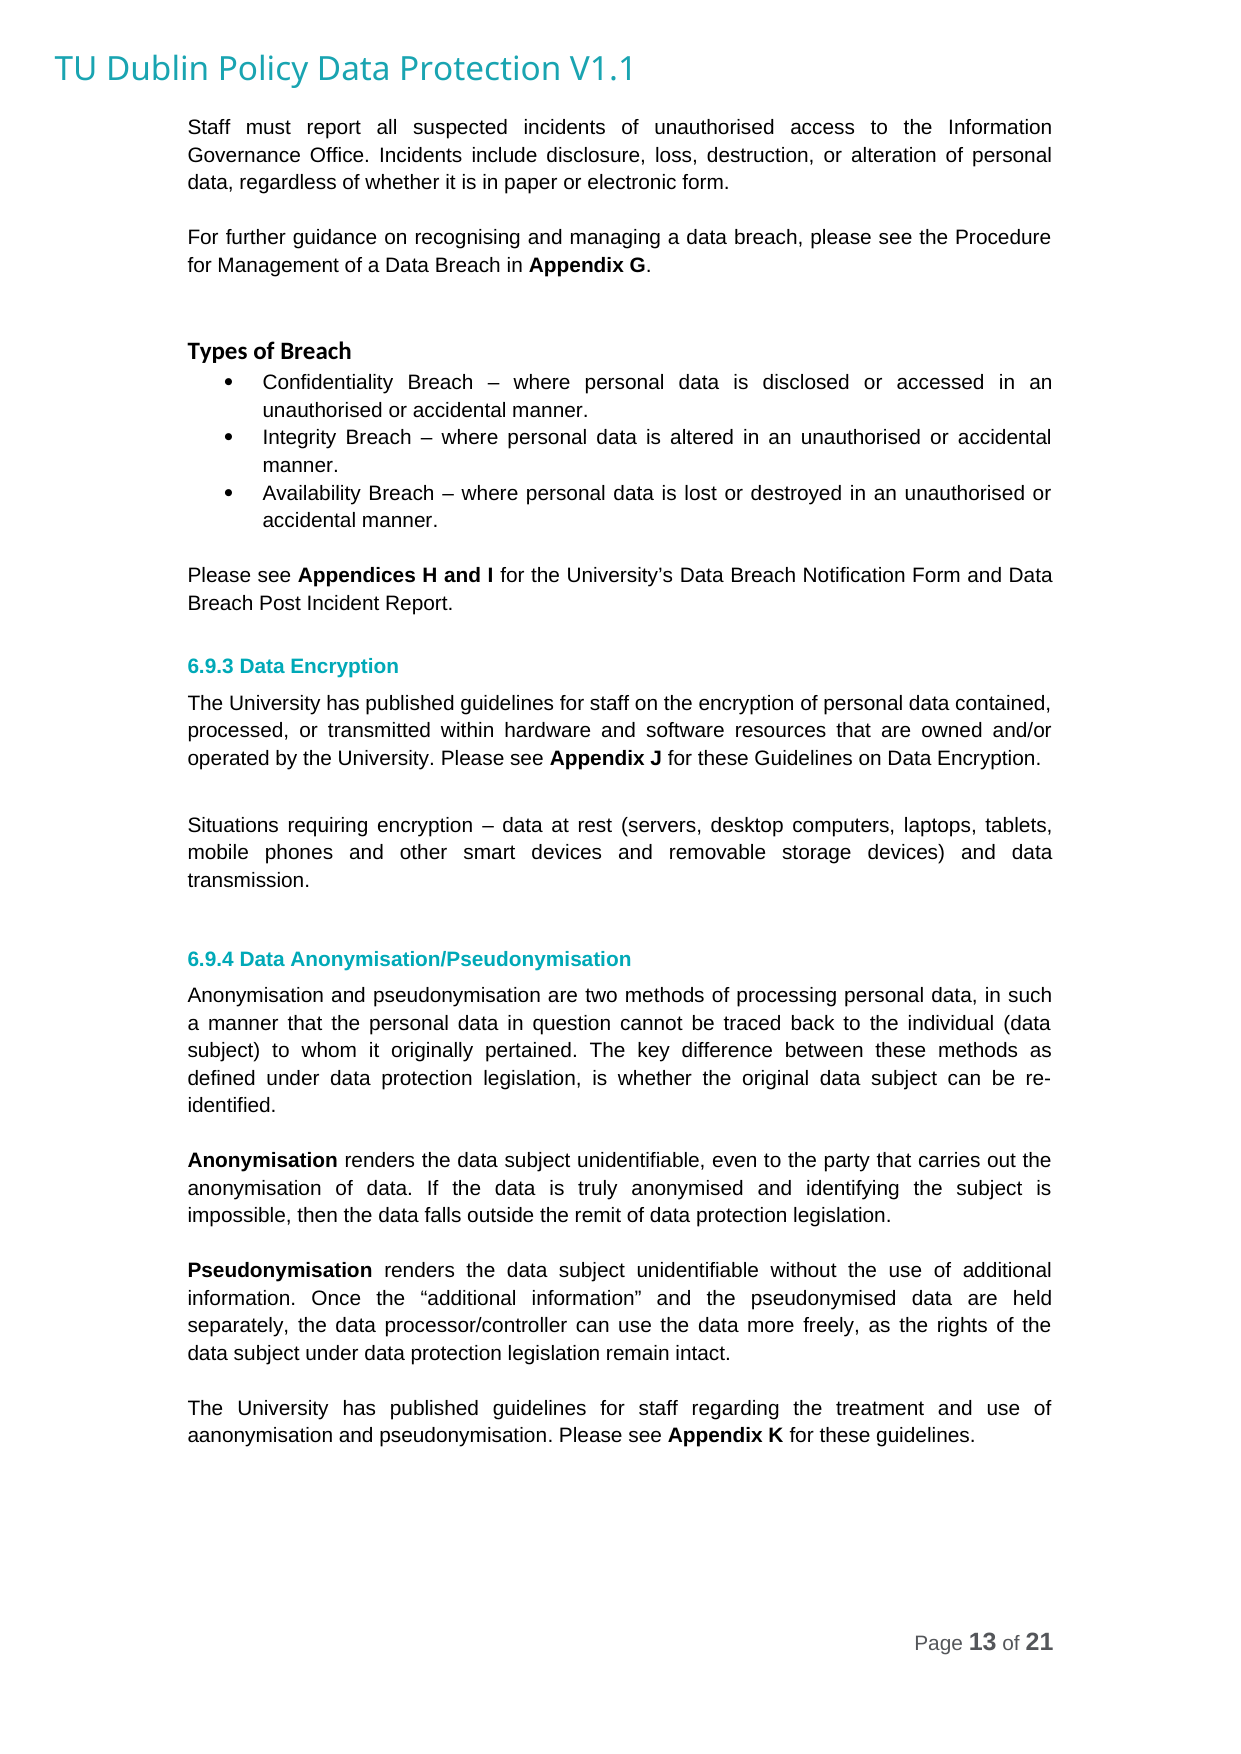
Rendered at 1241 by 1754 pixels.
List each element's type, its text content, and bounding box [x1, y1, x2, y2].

text Anonymisation renders the data subject unidentifiable, even to the party that carries out the anonymisation of data. If the data is truly anonymised and identifying the subject is impossible, then the data falls outside the remit of data protection legislation. [187, 1148, 1053, 1227]
text Staff must report all suspected incidents of unauthorised access to the Information Governance Office. Incidents include disclosure, loss, destruction, or alteration of personal data, regardless of whether it is in paper or electronic form. [187, 115, 1053, 194]
text Pseudonymisation renders the data subject unidentifiable without the use of additional information. Once the “additional information” and the pseudonymised data are held separately, the data processor/controller can use the data more freely, as the rights of the data subject under data protection legislation remain intact. [187, 1258, 1053, 1364]
list Availability Breach – where personal data is lost or destroyed in an unauthorised or accidental manner. [225, 480, 1053, 532]
list Integrity Breach – where personal data is altered in an unauthorised or accidental manner. [225, 425, 1053, 477]
text For further guidance on recognising and managing a data breach, please see the Procedure for Management of a Data Breach in Appendix G. [187, 225, 1053, 277]
subtitle 6.9.4 Data Anonymisation/Pseudonymisation [187, 947, 1053, 971]
text Please see Appendices H and I for the University’s Data Breach Notification Form and Data Breach Post Incident Report. [187, 563, 1053, 614]
text Anonymisation and pseudonymisation are two methods of processing personal data, in such a manner that the personal data in question cannot be traced back to the individual (data subject) to whom it originally pertained. The key difference between these methods as defined under data protection legislation, is whether the original data subject can be re-identified. [187, 983, 1053, 1117]
subtitle 6.9.3 Data Encryption [187, 654, 1053, 678]
text Types of Breach [187, 335, 1053, 366]
text Situations requiring encryption – data at rest (servers, desktop computers, laptops, tablets, mobile phones and other smart devices and removable storage devices) and data transmission. [187, 812, 1053, 891]
text The University has published guidelines for staff on the encryption of personal data contained, processed, or transmitted within hardware and software resources that are owned and/or operated by the University. Please see Appendix J for these Guidelines on Data Encryption. [187, 691, 1053, 770]
text The University has published guidelines for staff regarding the treatment and use of aanonymisation and pseudonymisation. Please see Appendix K for these guidelines. [187, 1396, 1053, 1447]
list Confidentiality Breach – where personal data is disclosed or accessed in an unauthorised or accidental manner. [225, 370, 1053, 422]
